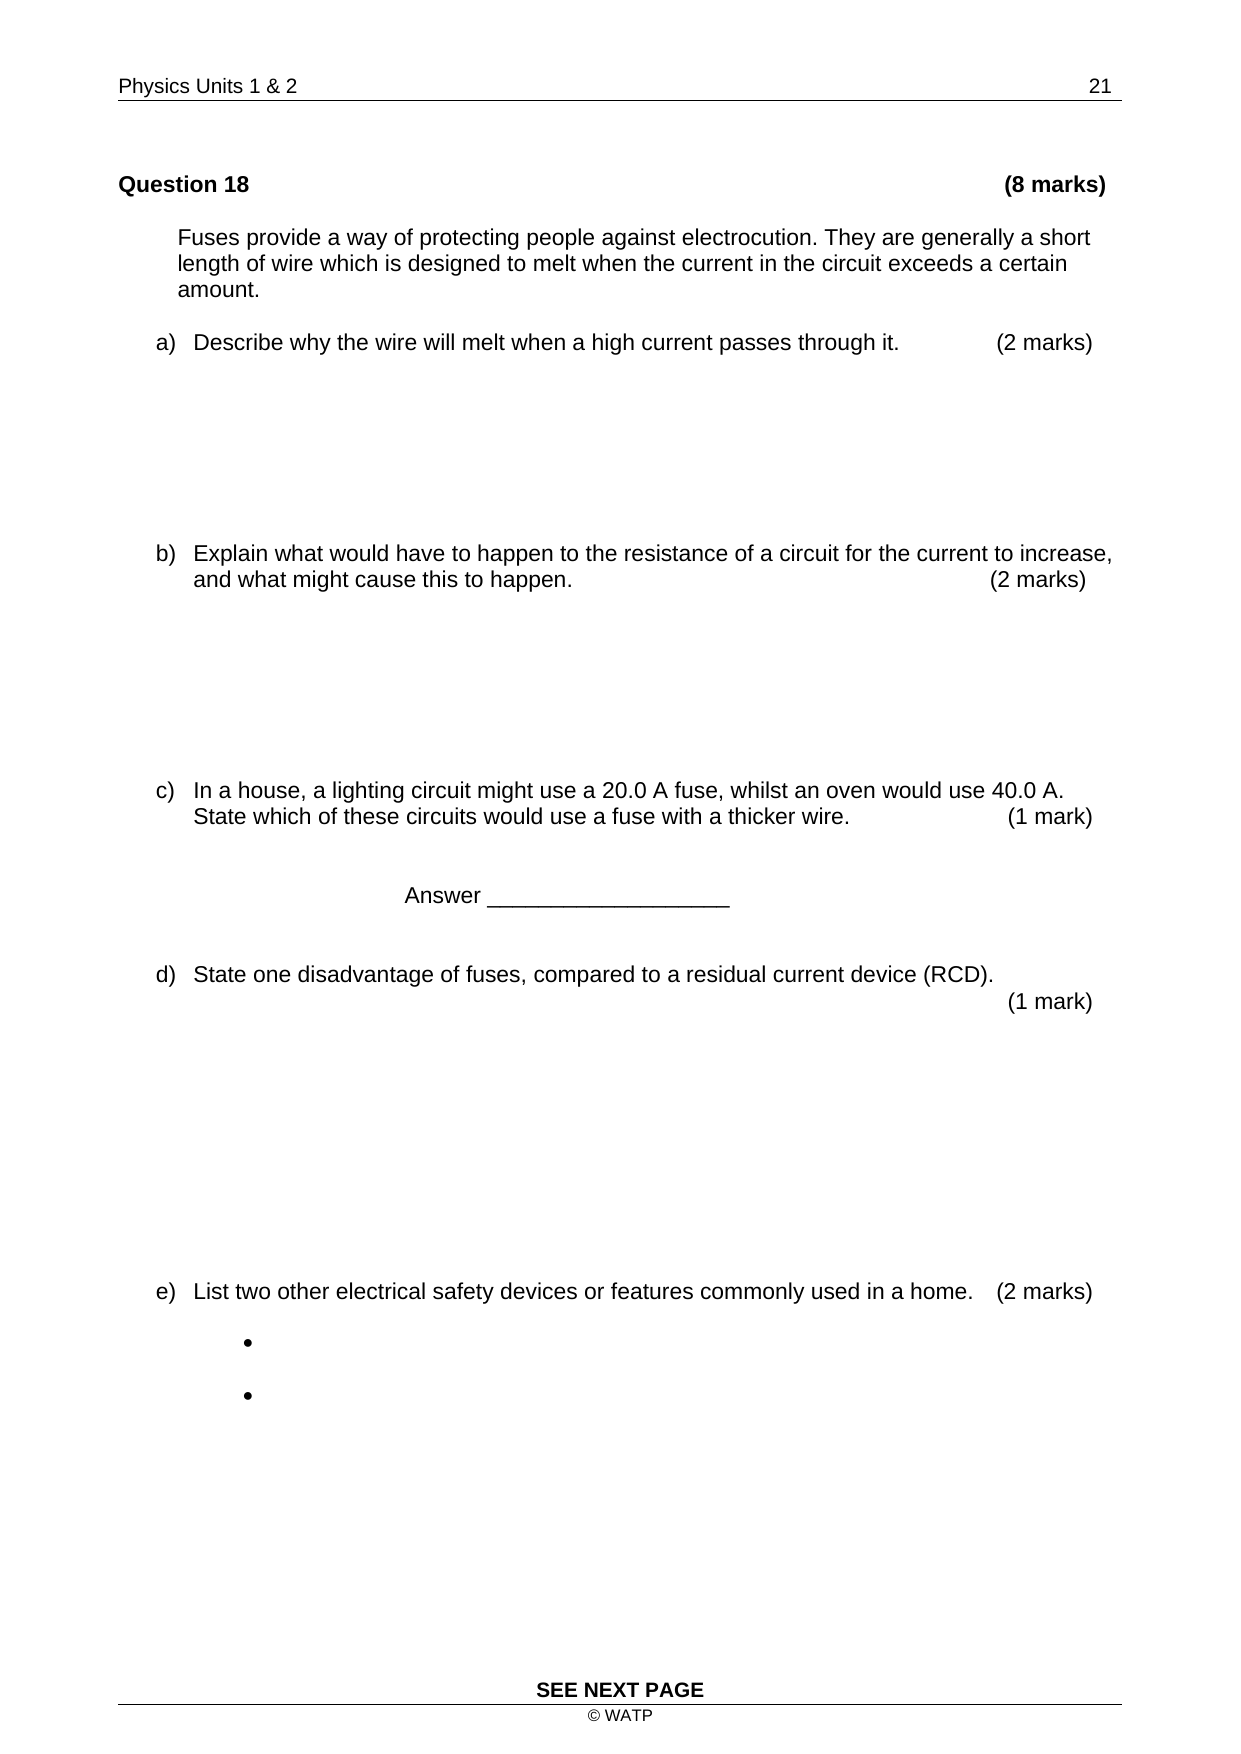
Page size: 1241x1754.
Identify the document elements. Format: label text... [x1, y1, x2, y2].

list List two other electrical safety devices or features commonly used in a home. (2 marks) [156, 1278, 1122, 1304]
list Explain what would have to happen to the resistance of a circuit for the current to increase, and what might cause this to happen. (2 marks) [156, 540, 1122, 592]
text Question 18 (8 marks) [118, 171, 1122, 197]
list (1 mark) [193, 988, 1122, 1014]
list Describe why the wire will melt when a high current passes through it. (2 marks) [156, 329, 1122, 355]
text Fuses provide a way of protecting people against electrocution. They are generally a short length of wire which is designed to melt when the current in the circuit exceeds a certain amount. [118, 223, 1122, 303]
text Answer ___________________ [118, 882, 1122, 909]
list State one disadvantage of fuses, compared to a residual current device (RCD). [156, 961, 1122, 988]
list In a house, a lighting circuit might use a 20.0 A fuse, whilst an oven would use 40.0 A. State which of these circuits would use a fuse with a thicker wire. (1 mark) [156, 777, 1122, 830]
